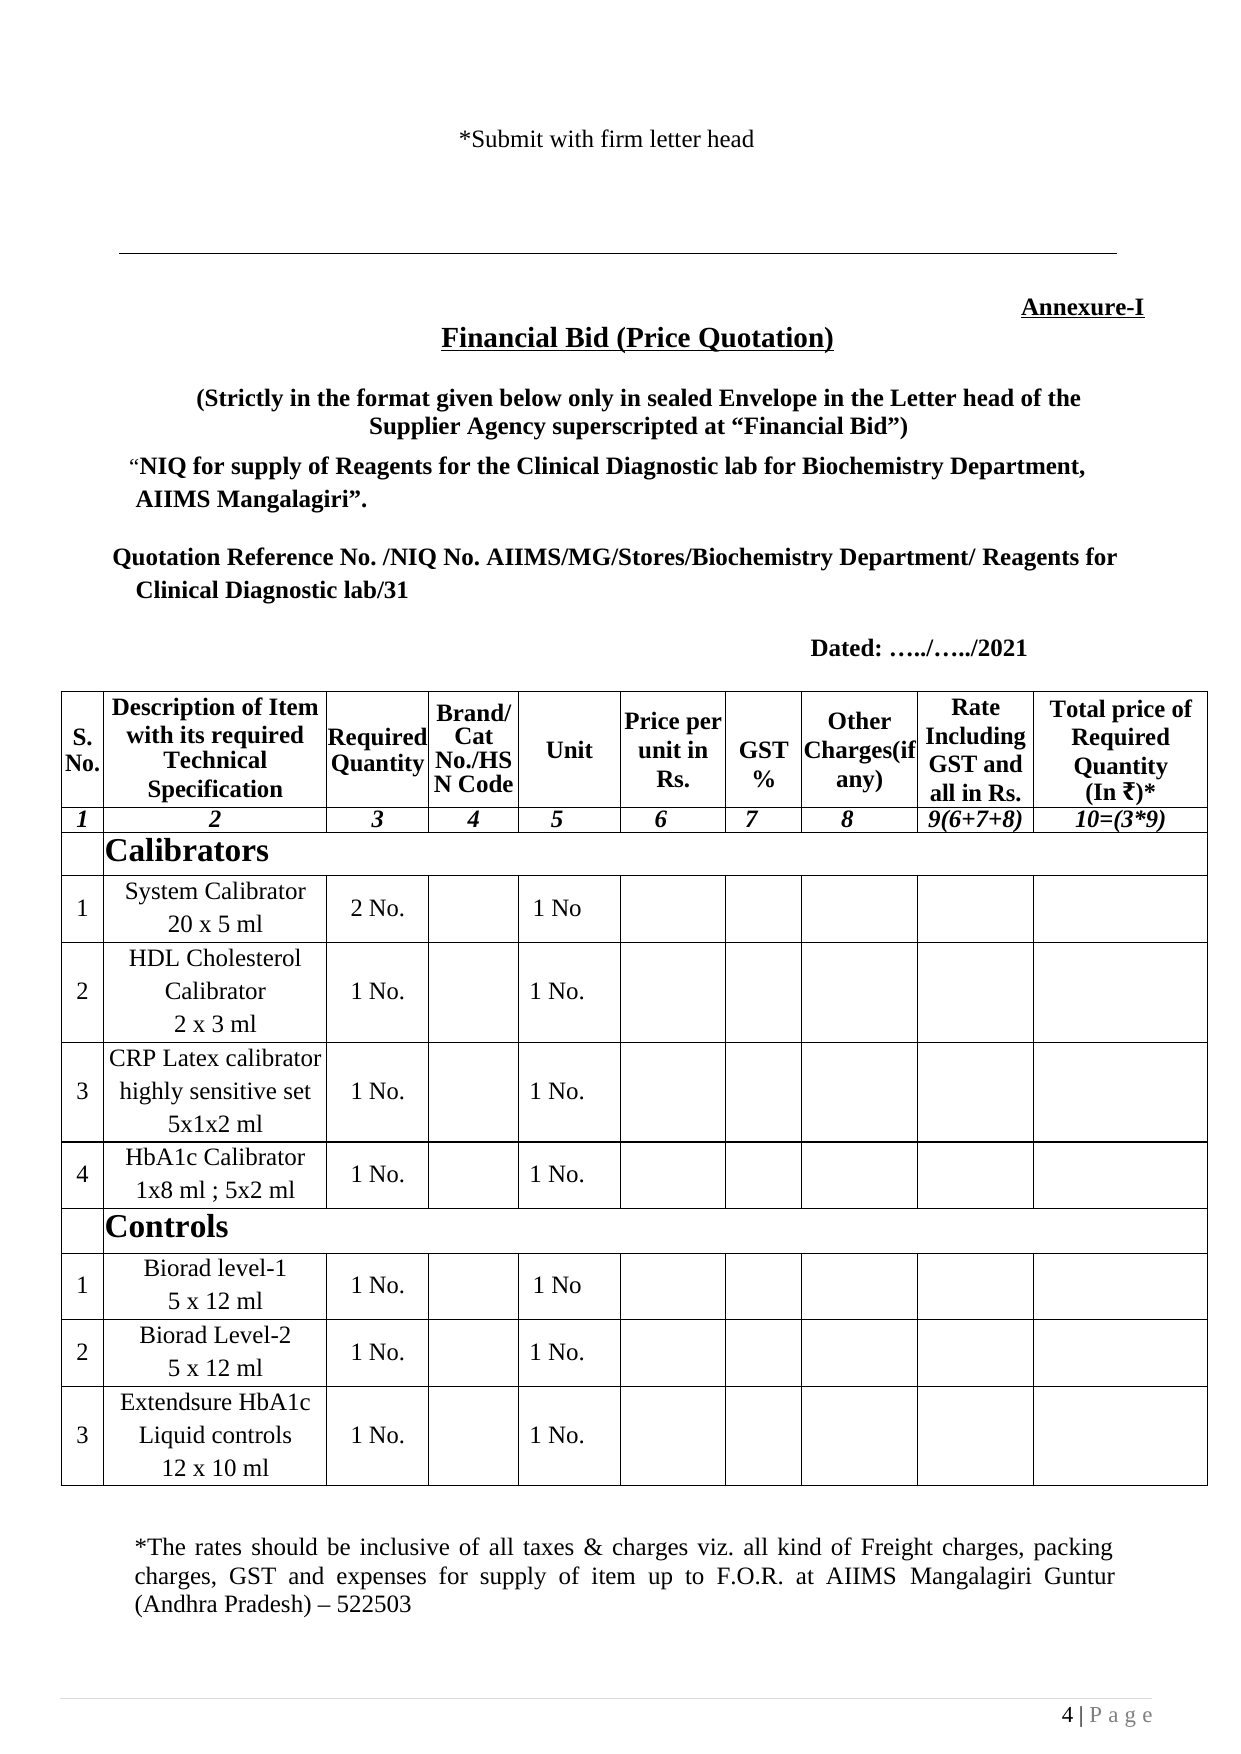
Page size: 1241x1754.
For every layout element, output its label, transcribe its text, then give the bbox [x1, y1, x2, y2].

table_cell 1 [62, 1254, 103, 1319]
table_cell [726, 876, 801, 942]
table_cell [726, 1254, 801, 1319]
text *The rates should be inclusive of all taxes & charges viz. all kind of Freight charges, packing charges, GST and expenses for supply of item up to F.O.R. at AIIMS Mangalagiri Guntur (Andhra Pradesh) – 522503 [134, 1533, 1115, 1618]
table_cell CRP Latex calibrator highly sensitive set 5x1x2 ml [104, 1043, 326, 1141]
table_cell Biorad level-1 5 x 12 ml [104, 1254, 326, 1319]
table_cell [726, 1387, 801, 1485]
table_cell [621, 1254, 725, 1319]
table_cell 1 No. [327, 1387, 428, 1485]
table_cell [918, 876, 1033, 942]
table_cell 1 No. [327, 1254, 428, 1319]
table_cell Extendsure HbA1c Liquid controls 12 x 10 ml [104, 1387, 326, 1485]
table_header Required Quantity [327, 692, 428, 807]
table_cell [802, 1143, 917, 1208]
table_cell 2 No. [327, 876, 428, 942]
table_cell HDL Cholesterol Calibrator 2 x 3 ml [104, 943, 326, 1042]
table_cell 1 No. [519, 1143, 620, 1208]
table_cell 4 [429, 808, 518, 832]
table_cell [726, 1043, 801, 1141]
table_cell 1 [62, 808, 103, 832]
table_cell 1 No. [327, 1143, 428, 1208]
table_cell [429, 1387, 518, 1485]
table_cell [802, 1320, 917, 1386]
table_cell 1 No. [327, 1320, 428, 1386]
table_cell 4 [62, 1143, 103, 1208]
table_header S. No. [62, 692, 103, 807]
text Dated: …../…../2021 [60, 633, 1152, 662]
table_cell Calibrators [104, 833, 1207, 875]
table_cell [918, 1043, 1033, 1141]
table_cell 1 No. [327, 1043, 428, 1141]
table_cell [1034, 1043, 1207, 1141]
table_cell [1034, 943, 1207, 1042]
table_cell 5 [519, 808, 620, 832]
table_cell [429, 876, 518, 942]
table_cell [62, 833, 103, 875]
table_cell 8 [802, 808, 917, 832]
table_cell Controls [104, 1209, 1207, 1252]
table_cell [429, 943, 518, 1042]
table_header Brand/Cat No./HSN Code [429, 692, 518, 807]
text Financial Bid (Price Quotation) [123, 321, 1152, 354]
table_cell [621, 943, 725, 1042]
table_cell 2 [62, 1320, 103, 1386]
table_cell 1 No [519, 1254, 620, 1319]
table_cell [802, 1254, 917, 1319]
table_cell 1 No. [519, 1387, 620, 1485]
table_header Rate Including GST and all in Rs. [918, 692, 1033, 807]
table_cell 1 No. [519, 1320, 620, 1386]
table_cell 9(6+7+8) [918, 808, 1033, 832]
table_cell [1034, 1320, 1207, 1386]
table_cell [429, 1143, 518, 1208]
table_cell 1 No. [327, 943, 428, 1042]
table_cell [1034, 1387, 1207, 1485]
table_cell 3 [62, 1387, 103, 1485]
table_cell Biorad Level-2 5 x 12 ml [104, 1320, 326, 1386]
table_cell [802, 1043, 917, 1141]
table_cell [621, 1043, 725, 1141]
table_cell 1 No. [519, 943, 620, 1042]
table_header Unit [519, 692, 620, 807]
table_cell System Calibrator 20 x 5 ml [104, 876, 326, 942]
table_cell [621, 1320, 725, 1386]
table_cell [726, 1143, 801, 1208]
table_cell [726, 943, 801, 1042]
table_cell 1 No [519, 876, 620, 942]
table_cell [429, 1320, 518, 1386]
table_header Description of Item with its required Technical Specification [104, 692, 326, 807]
table_cell [918, 1387, 1033, 1485]
table_cell [802, 943, 917, 1042]
text Quotation Reference No. /NIQ No. AIIMS/MG/Stores/Biochemistry Department/ Reagents for Clinical Diagnostic lab/31 [60, 542, 1152, 604]
table_cell [918, 1254, 1033, 1319]
table_cell [429, 1254, 518, 1319]
table_header Other Charges(if any) [802, 692, 917, 807]
table_cell [918, 943, 1033, 1042]
table_cell 10=(3*9) [1034, 808, 1207, 832]
table_cell [621, 1387, 725, 1485]
table_cell [429, 1043, 518, 1141]
table_header Price per unit in Rs. [621, 692, 725, 807]
table_cell [802, 876, 917, 942]
text (Strictly in the format given below only in sealed Envelope in the Letter head of the Supplier Agency superscripted at “Financial Bid”) [173, 384, 1104, 440]
table_cell 3 [327, 808, 428, 832]
table_cell 3 [62, 1043, 103, 1141]
table_cell 6 [621, 808, 725, 832]
text “NIQ for supply of Reagents for the Clinical Diagnostic lab for Biochemistry Department, AIIMS Mangalagiri”. [60, 451, 1152, 513]
table_cell [1034, 876, 1207, 942]
table_cell 2 [62, 943, 103, 1042]
table_header GST% [726, 692, 801, 807]
table_cell [802, 1387, 917, 1485]
table_cell [918, 1143, 1033, 1208]
table_header Total price of Required Quantity (In ₹)* [1034, 692, 1207, 807]
text Annexure-I [1021, 292, 1152, 321]
table_cell [1034, 1143, 1207, 1208]
table_cell 1 No. [519, 1043, 620, 1141]
table_cell [726, 1320, 801, 1386]
table_cell [621, 876, 725, 942]
table_cell [918, 1320, 1033, 1386]
table_cell [62, 1209, 103, 1252]
table_cell 1 [62, 876, 103, 942]
text *Submit with firm letter head [60, 124, 1152, 153]
table_cell [621, 1143, 725, 1208]
table_cell HbA1c Calibrator 1x8 ml ; 5x2 ml [104, 1143, 326, 1208]
table_cell 2 [104, 808, 326, 832]
table_cell [1034, 1254, 1207, 1319]
table_cell 7 [726, 808, 801, 832]
